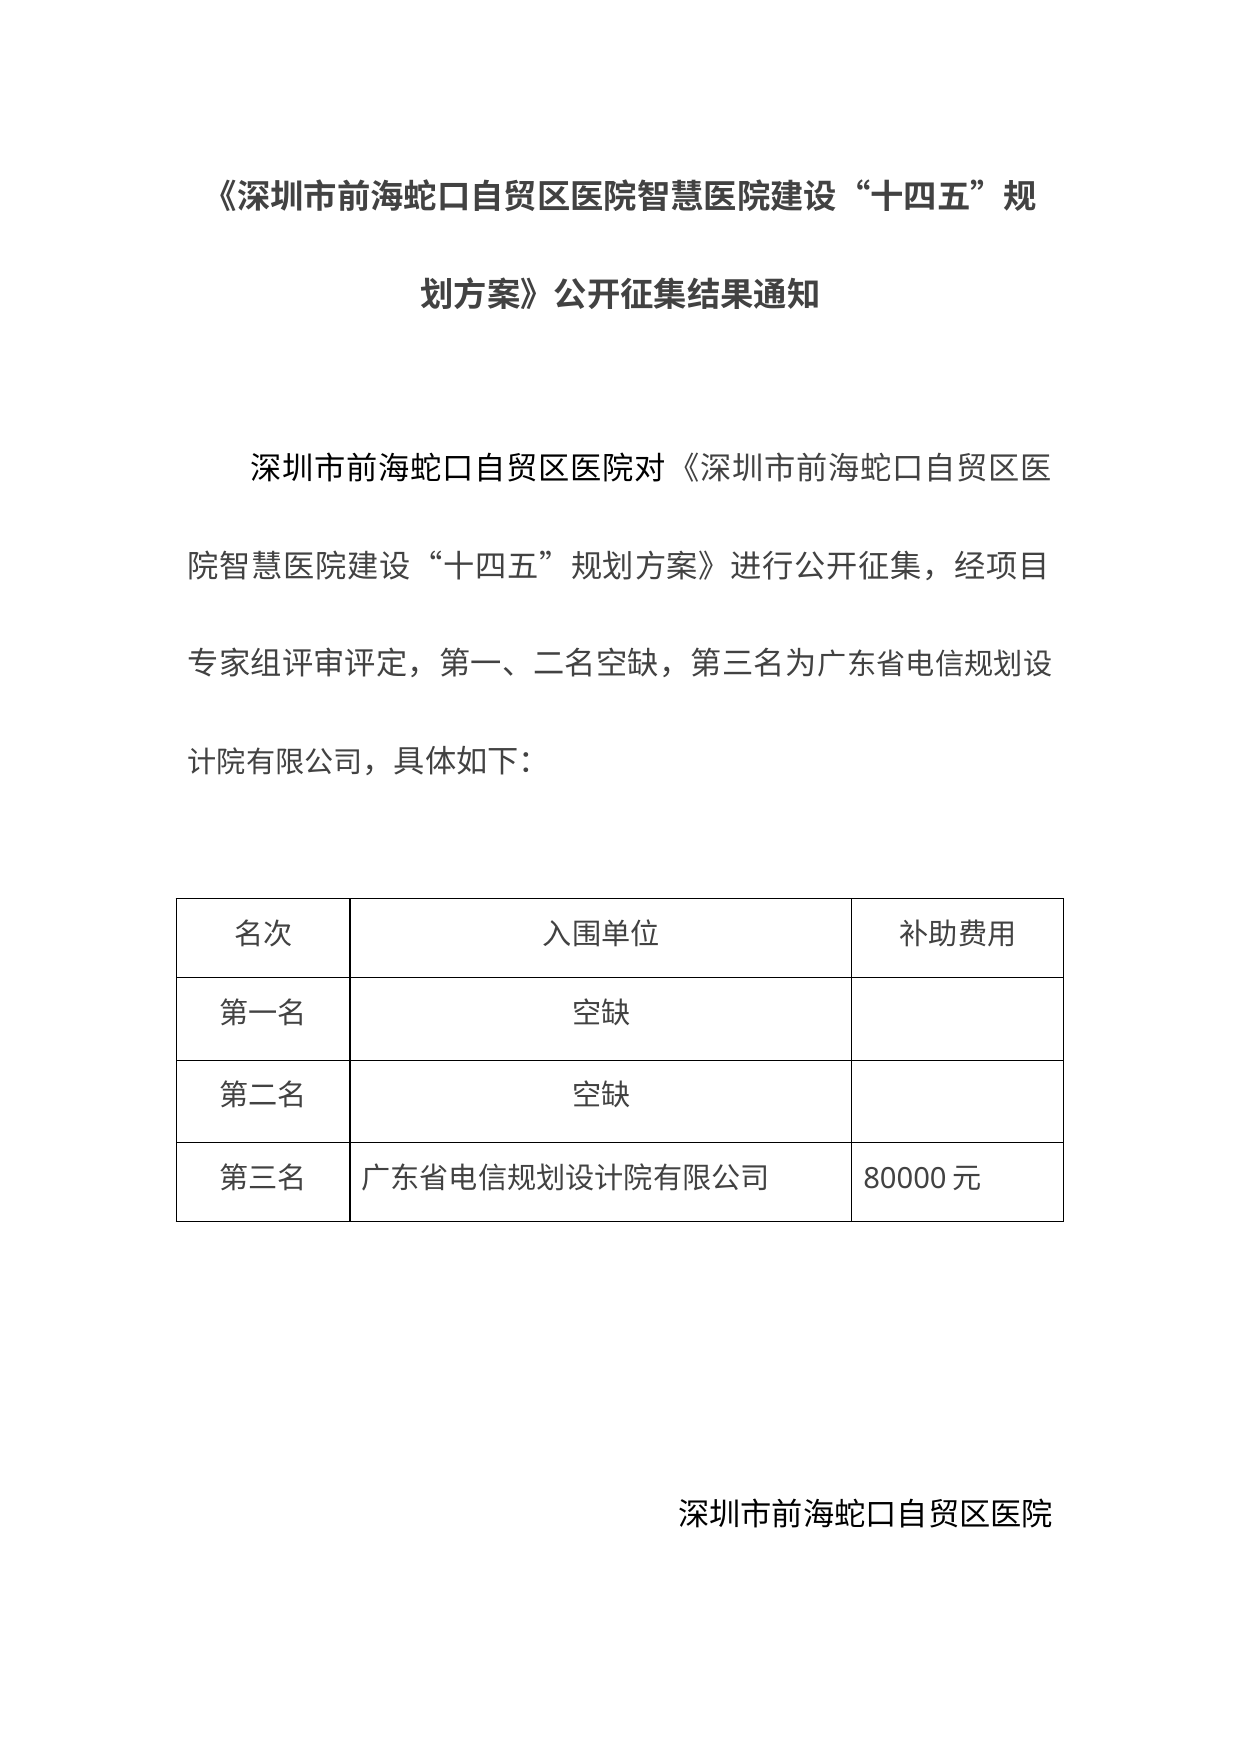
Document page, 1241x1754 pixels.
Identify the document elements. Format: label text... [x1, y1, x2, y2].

table_cell [852, 1061, 1063, 1142]
text 《深圳市前海蛇口自贸区医院智慧医院建设“十四五”规划方案》公开征集结果通知 [187, 162, 1053, 324]
table_cell 80000元 [852, 1143, 1063, 1221]
table_header 入围单位 [351, 899, 851, 977]
text 深圳市前海蛇口自贸区医院对《深圳市前海蛇口自贸区医院智慧医院建设“十四五”规划方案》进行公开征集，经项目专家组评审评定，第一、二名空缺，第三名为广东省电信规划设计院有限公司，具体如下： [187, 433, 1053, 791]
table_cell 空缺 [351, 978, 851, 1059]
table_cell 空缺 [351, 1061, 851, 1142]
table_cell 第一名 [177, 978, 349, 1059]
text 深圳市前海蛇口自贸区医院 [187, 1479, 1053, 1544]
table_header 名次 [177, 899, 349, 977]
table_cell 第二名 [177, 1061, 349, 1142]
table_header 补助费用 [852, 899, 1063, 977]
table_cell 广东省电信规划设计院有限公司 [351, 1143, 851, 1221]
table_cell 第三名 [177, 1143, 349, 1221]
table_cell [852, 978, 1063, 1059]
